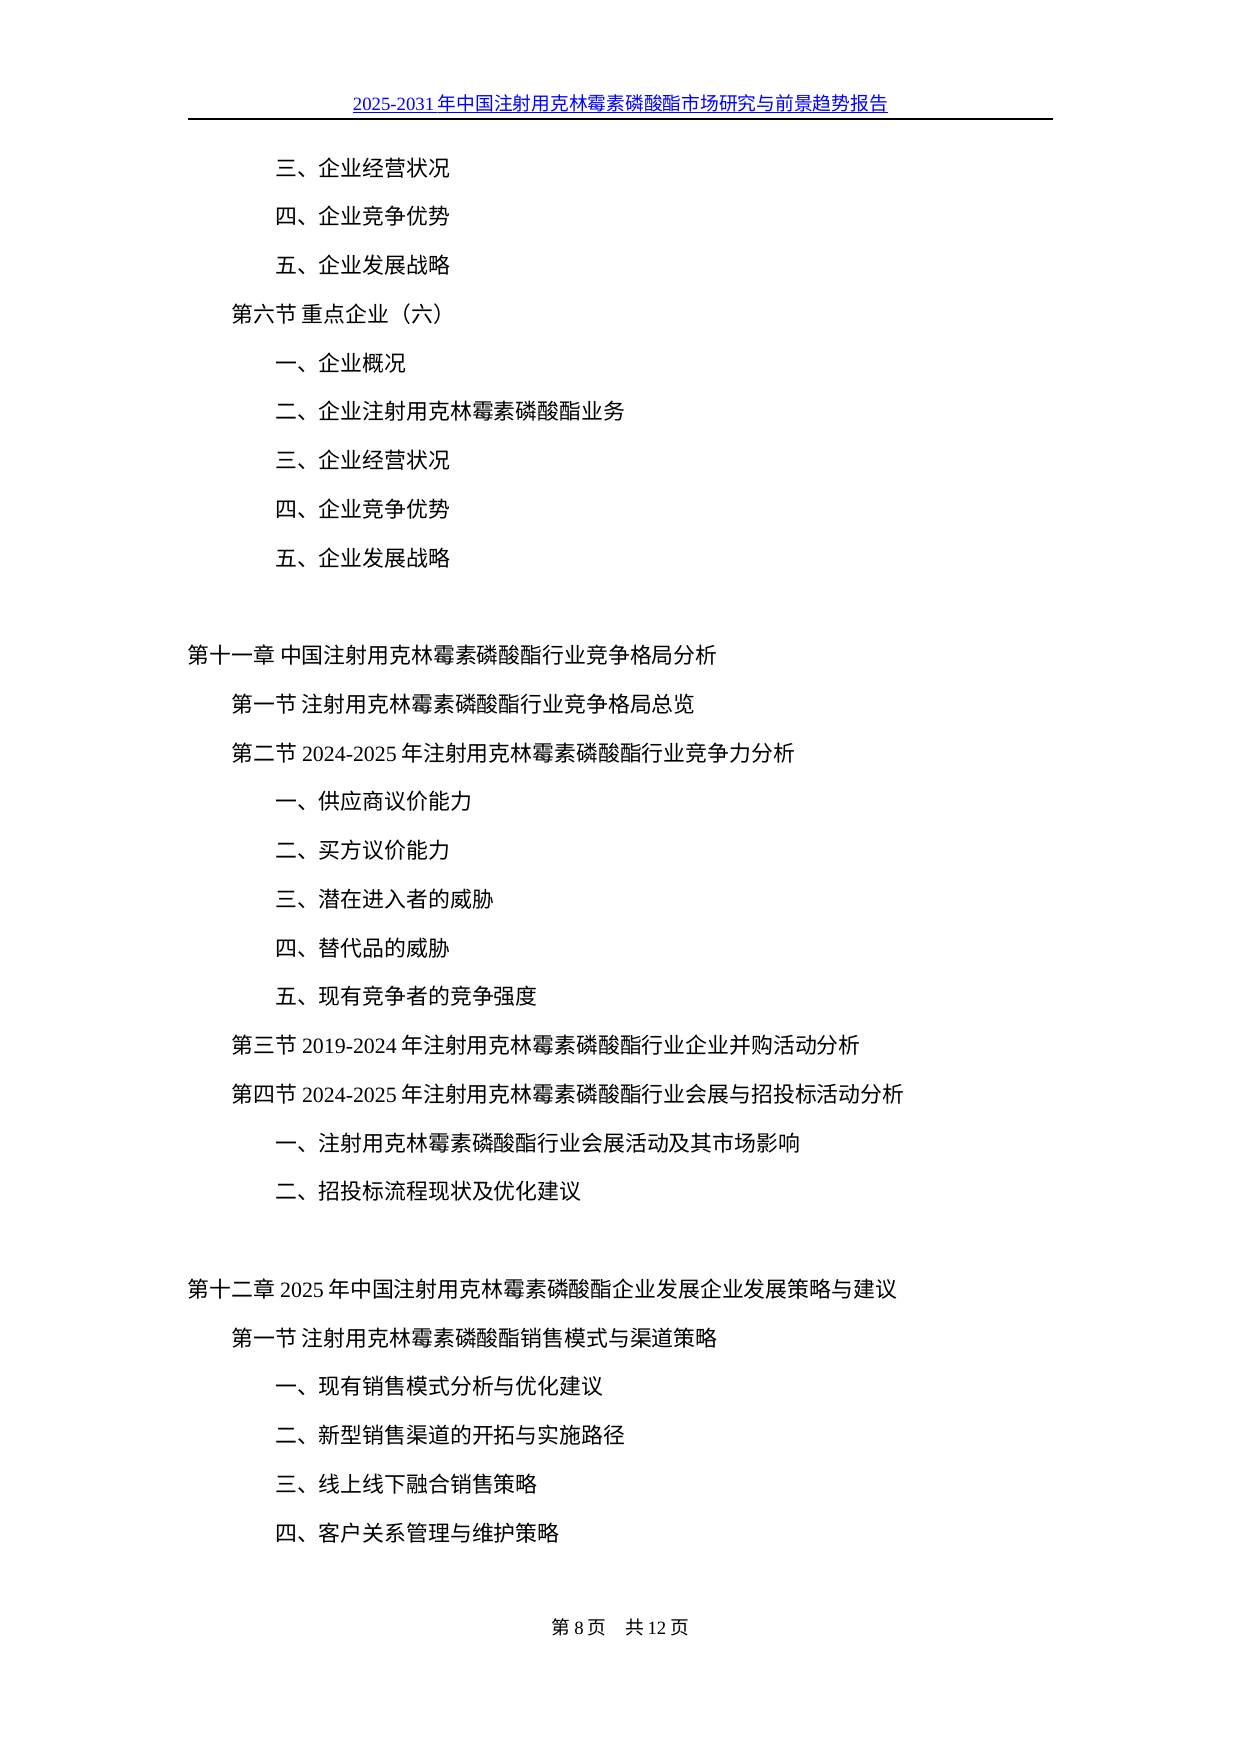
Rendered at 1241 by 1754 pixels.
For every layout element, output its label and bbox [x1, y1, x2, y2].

text [187, 150, 1053, 1548]
